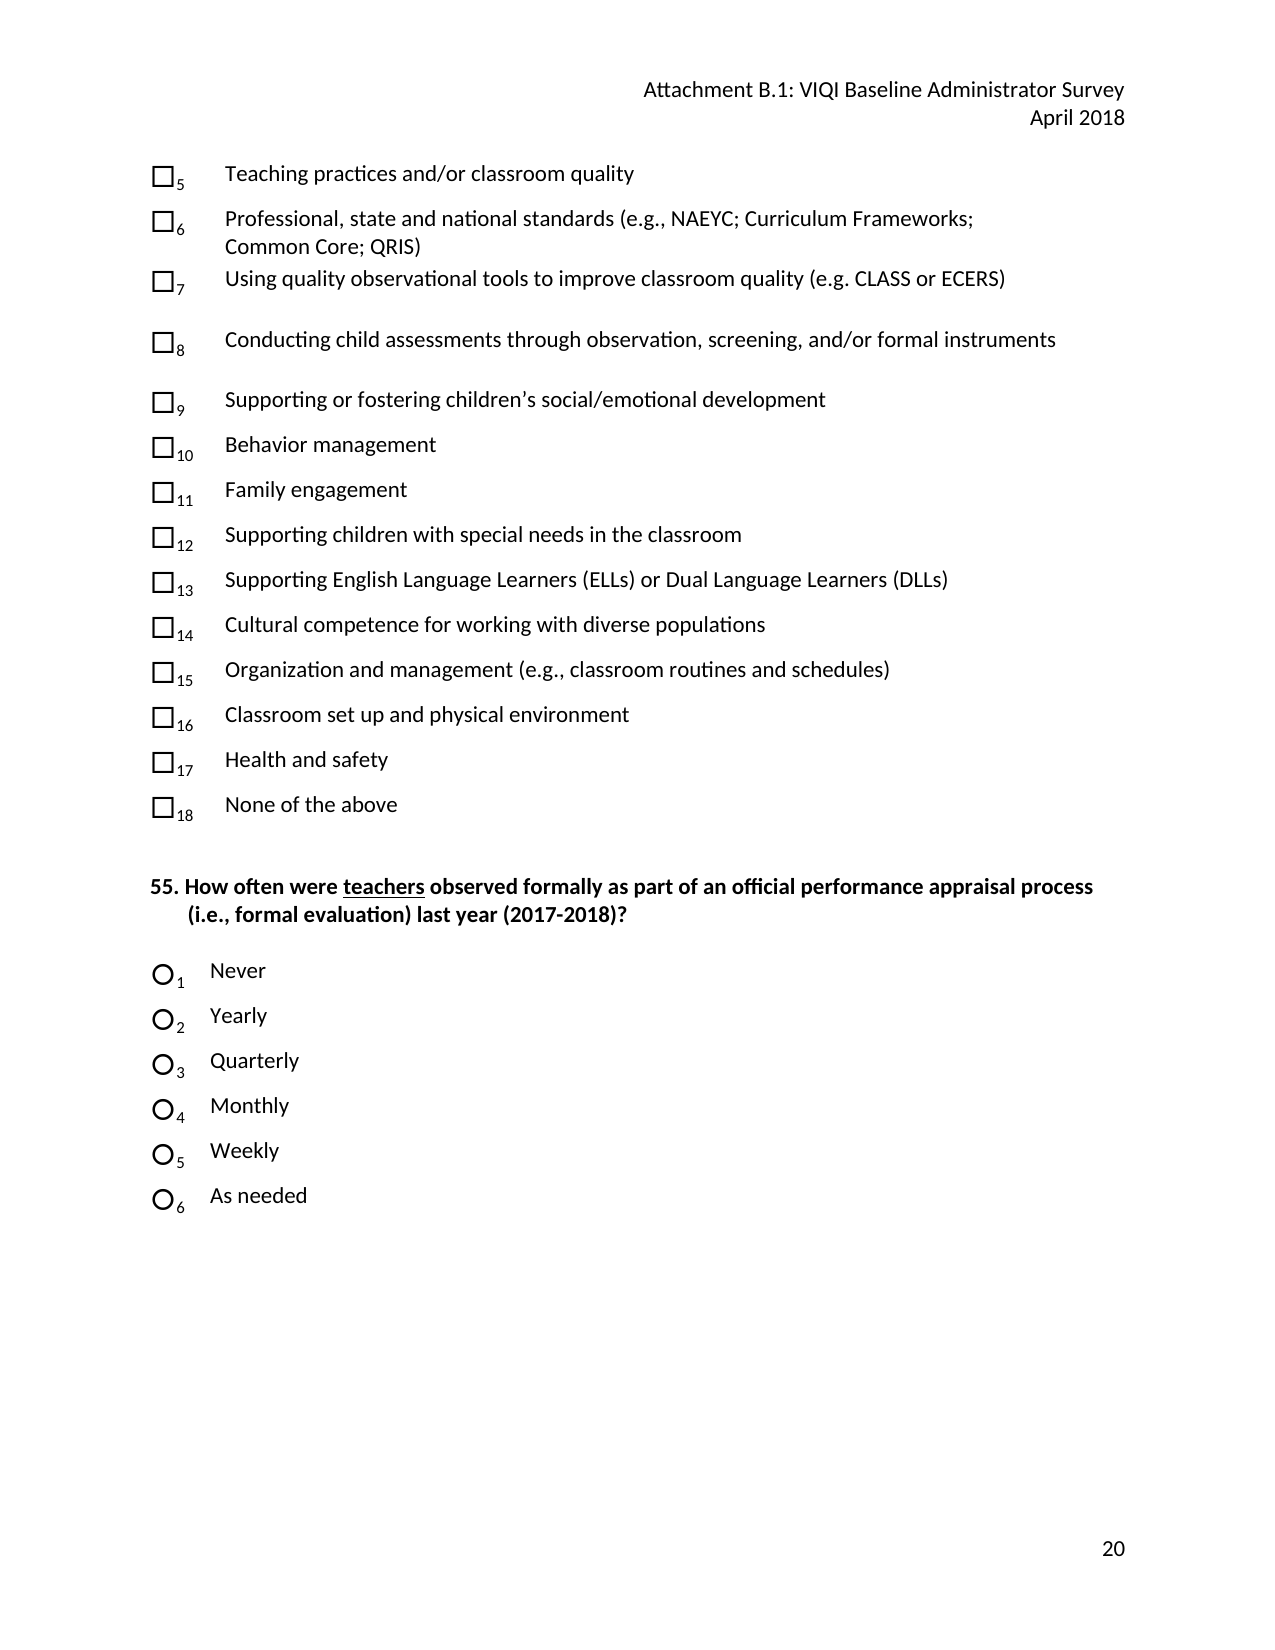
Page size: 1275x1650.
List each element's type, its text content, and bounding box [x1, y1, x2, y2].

table_cell Cultural competence for working with diverse populations [214, 610, 1069, 655]
table_cell 15 [139, 655, 214, 700]
table_cell Weekly [199, 1137, 874, 1182]
table_cell 7 [139, 264, 214, 325]
table_cell 14 [139, 610, 214, 655]
table_cell 3 [139, 1047, 199, 1092]
table_cell Professional, state and national standards (e.g., NAEYC; Curriculum Frameworks; Common Core; QRIS) [214, 204, 1069, 264]
table_cell Family engagement [214, 475, 1069, 520]
table_cell Monthly [199, 1092, 874, 1137]
table_cell Quarterly [199, 1047, 874, 1092]
table_cell 17 [139, 745, 214, 790]
table_cell Health and safety [214, 745, 1069, 790]
table_header 1 [139, 957, 199, 1002]
table_cell Supporting children with special needs in the classroom [214, 520, 1069, 565]
table_cell 4 [139, 1092, 199, 1137]
table_cell 2 [139, 1002, 199, 1047]
text How often were teachers observed formally as part of an official performance appraisal process (i.e., formal evaluation) last year (2017-2018)? [150, 872, 1125, 928]
table_cell Supporting or fostering children’s social/emotional development [214, 385, 1069, 430]
table_cell None of the above [214, 790, 1069, 835]
table_cell Yearly [199, 1002, 874, 1047]
table_cell Teaching practices and/or classroom quality [214, 159, 1069, 204]
table_cell Using quality observational tools to improve classroom quality (e.g. CLASS or ECERS) [214, 264, 1069, 325]
table_cell 12 [139, 520, 214, 565]
table_cell 13 [139, 565, 214, 610]
table_cell 5 [139, 159, 214, 204]
table_cell As needed [199, 1182, 874, 1227]
table_header Never [199, 957, 874, 1002]
table_cell Conducting child assessments through observation, screening, and/or formal instruments [214, 325, 1069, 385]
table_cell Supporting English Language Learners (ELLs) or Dual Language Learners (DLLs) [214, 565, 1069, 610]
table_cell 6 [139, 204, 214, 264]
table_cell 5 [139, 1137, 199, 1182]
table_cell 9 [139, 385, 214, 430]
table_cell Behavior management [214, 430, 1069, 475]
table_cell 11 [139, 475, 214, 520]
table_cell 18 [139, 790, 214, 835]
table_cell Organization and management (e.g., classroom routines and schedules) [214, 655, 1069, 700]
table_cell 6 [139, 1182, 199, 1227]
table_cell Classroom set up and physical environment [214, 700, 1069, 745]
table_cell 10 [139, 430, 214, 475]
table_cell 16 [139, 700, 214, 745]
table_cell 8 [139, 325, 214, 385]
